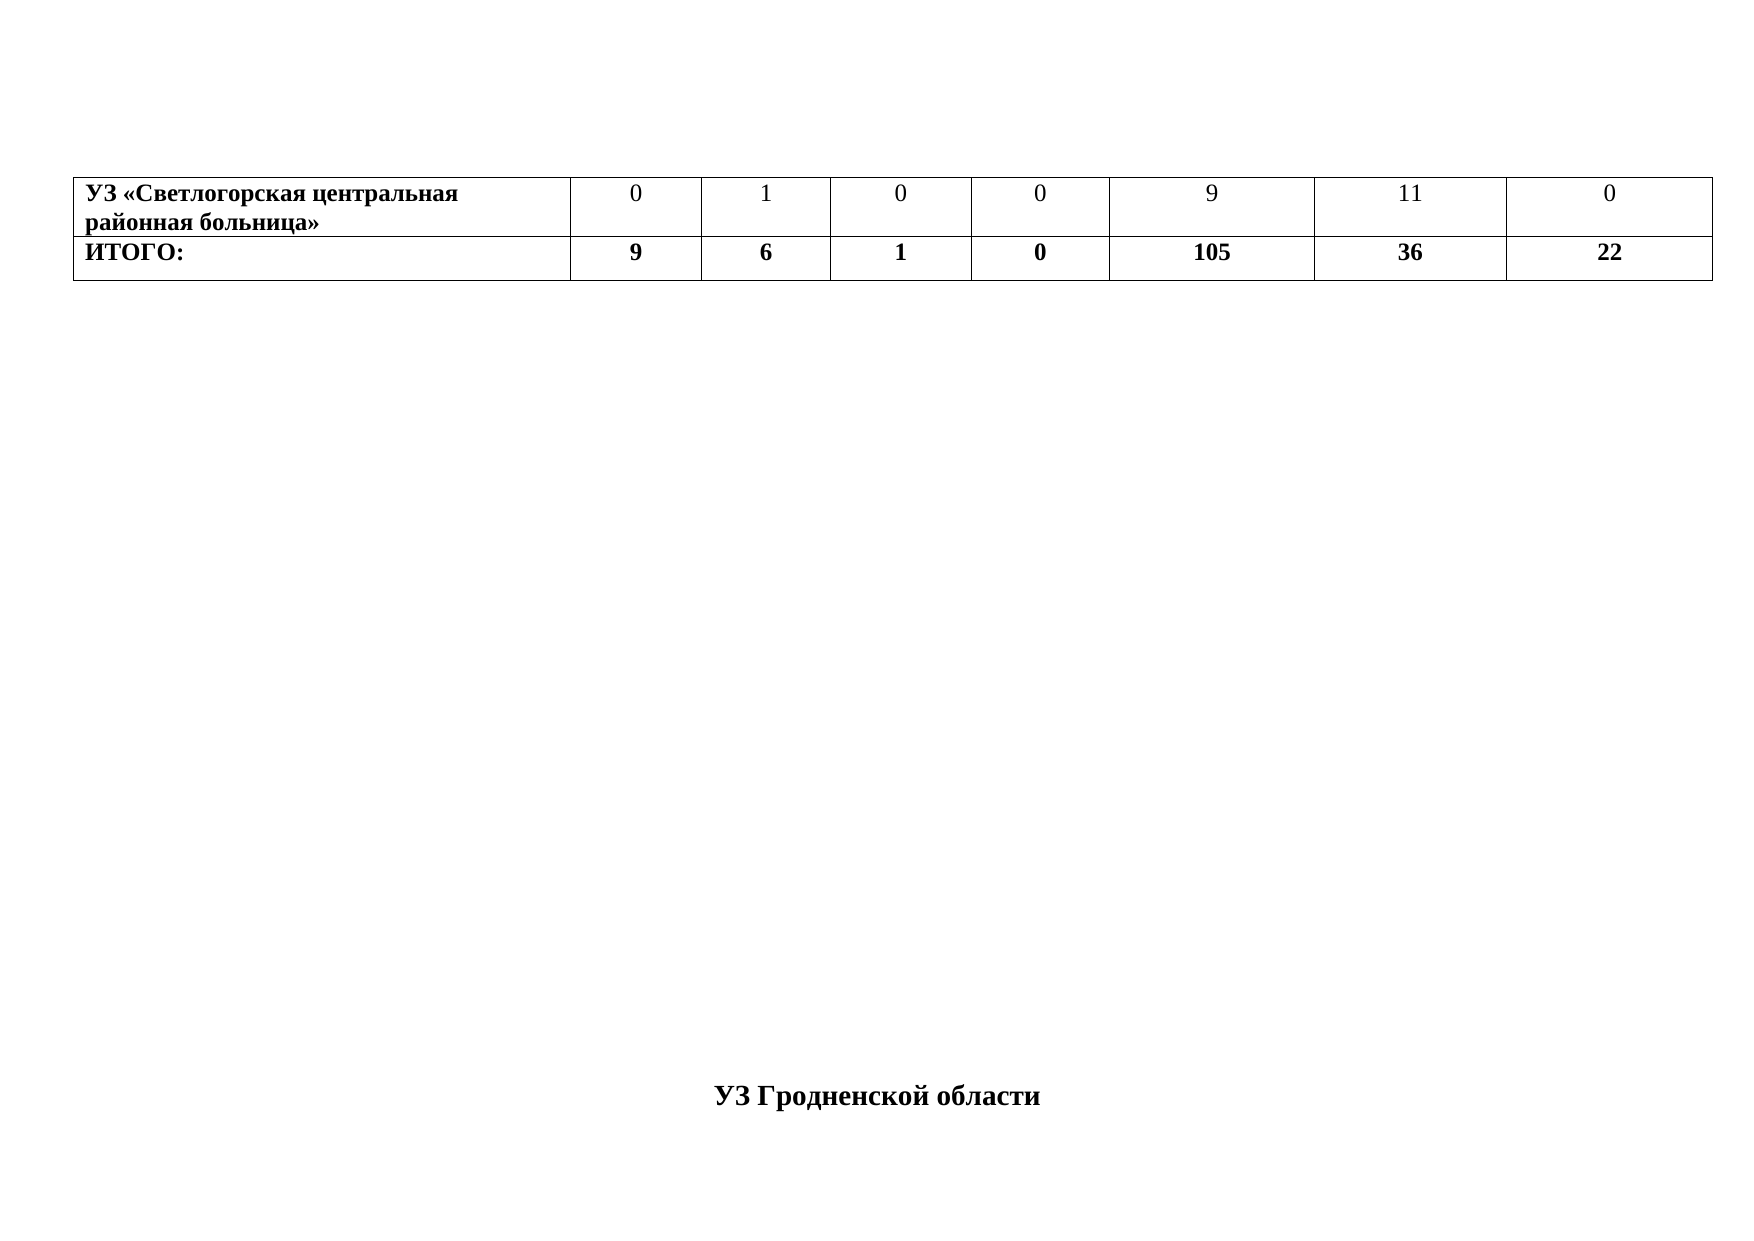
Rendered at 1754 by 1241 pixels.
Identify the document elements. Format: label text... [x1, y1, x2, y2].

table_cell 6 [702, 237, 830, 280]
table_cell 0 [972, 237, 1109, 280]
table_cell 9 [1110, 178, 1314, 236]
table_cell 22 [1507, 237, 1712, 280]
table_cell 0 [1507, 178, 1712, 236]
table_cell 0 [831, 178, 971, 236]
table_cell 1 [702, 178, 830, 236]
table_cell УЗ «Светлогорская центральная районная больница» [74, 178, 570, 236]
table_cell 0 [972, 178, 1109, 236]
table_cell 9 [571, 237, 701, 280]
table_cell 105 [1110, 237, 1314, 280]
table_cell 1 [831, 237, 971, 280]
table_cell 0 [571, 178, 701, 236]
table_cell ИТОГО: [74, 237, 570, 280]
table_cell 36 [1315, 237, 1506, 280]
text УЗ Гродненской области [118, 1078, 1636, 1111]
table_cell 11 [1315, 178, 1506, 236]
